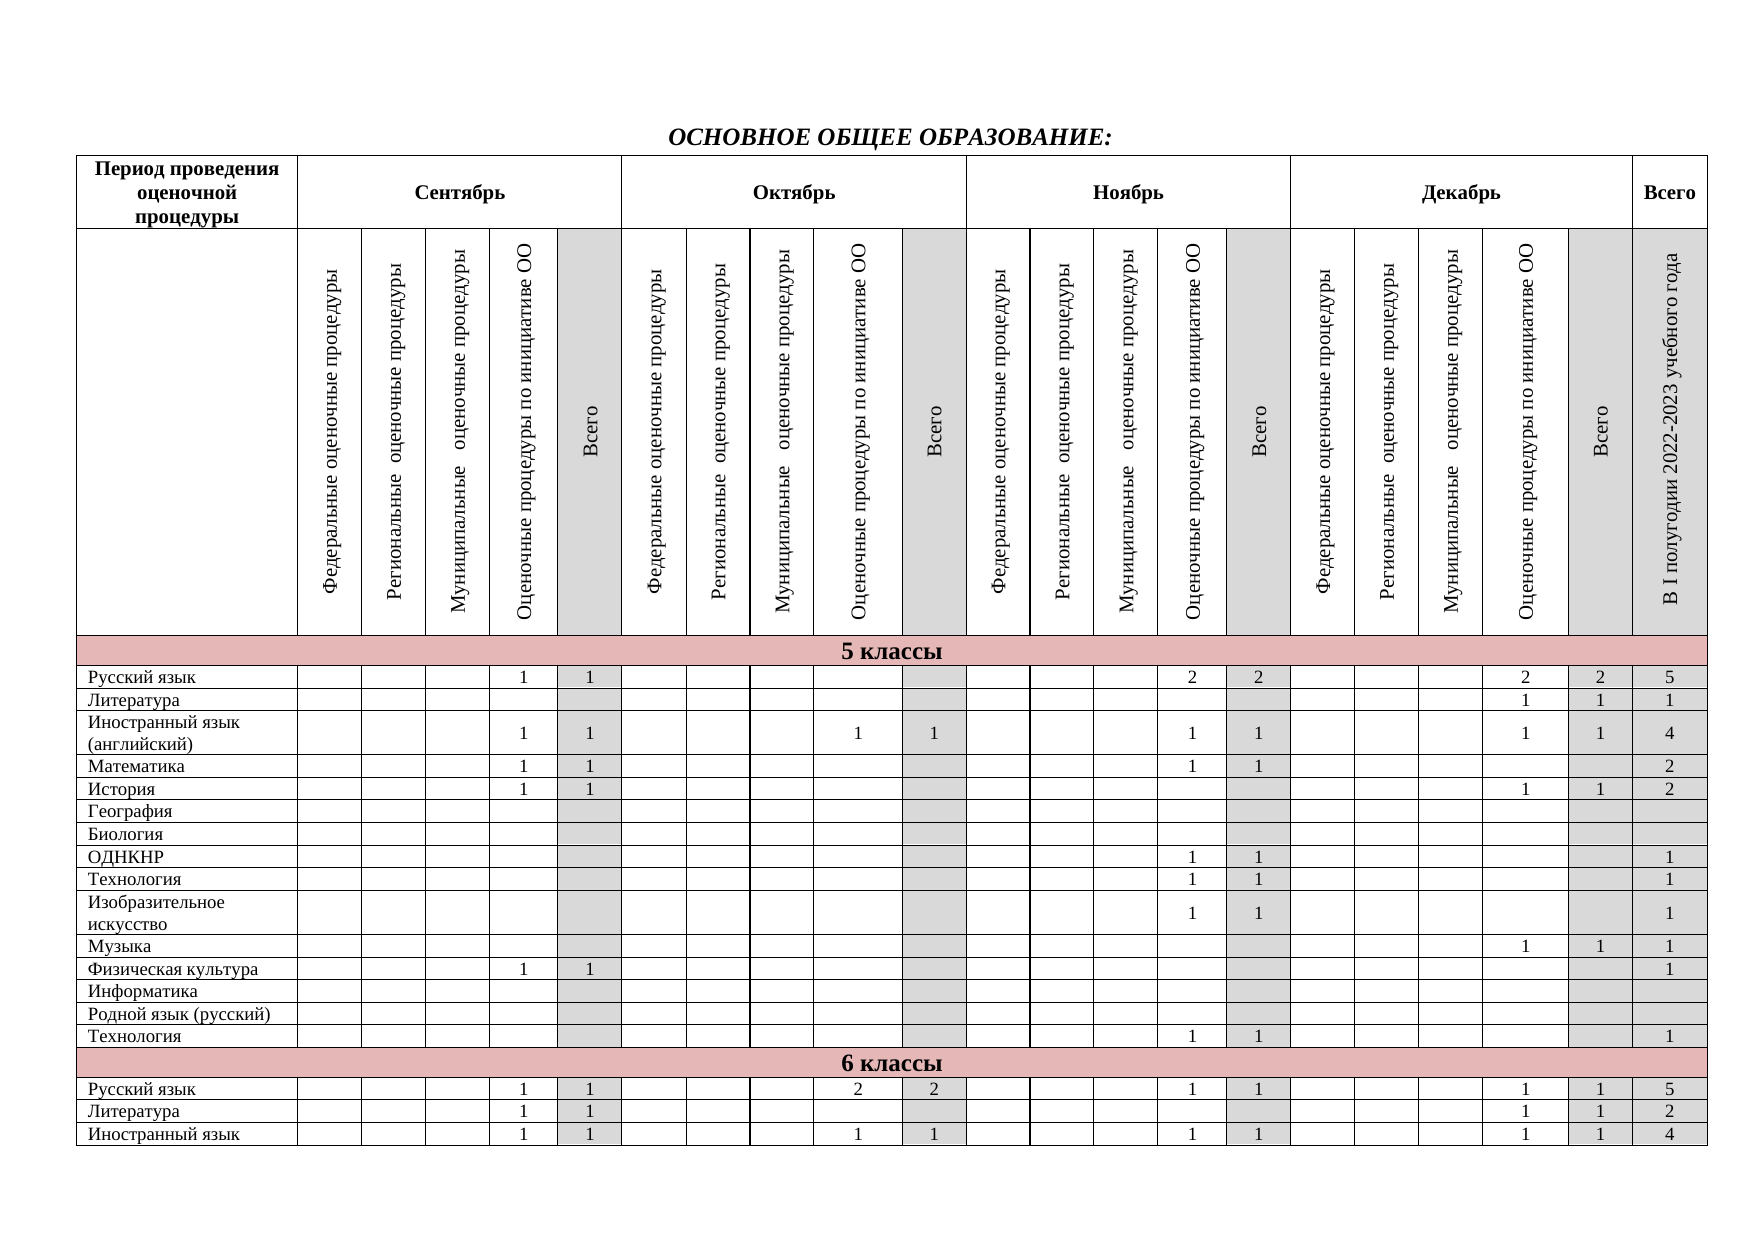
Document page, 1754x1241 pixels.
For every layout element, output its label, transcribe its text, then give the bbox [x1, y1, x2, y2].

table_cell [622, 823, 686, 844]
table_cell [490, 980, 557, 1002]
table_cell [298, 778, 361, 799]
table_cell 4 [1633, 1123, 1707, 1144]
table_cell [1569, 1025, 1632, 1047]
table_cell [362, 778, 425, 799]
table_cell [814, 778, 902, 799]
table_cell [1031, 1025, 1093, 1047]
table_cell [1291, 846, 1354, 867]
table_cell [1094, 1123, 1157, 1144]
table_cell [1031, 891, 1093, 934]
table_cell [1419, 1100, 1482, 1122]
table_cell 1 [490, 1100, 557, 1122]
table_cell [1355, 666, 1418, 687]
table_cell [1483, 846, 1568, 867]
table_cell [751, 1078, 813, 1099]
table_cell [1419, 868, 1482, 890]
table_cell [1291, 980, 1354, 1002]
table_cell 1 [1227, 1123, 1290, 1144]
table_cell [1227, 823, 1290, 844]
table_cell Всего [558, 229, 621, 635]
table_cell [1227, 1100, 1290, 1122]
table_cell [426, 1078, 489, 1099]
table_cell 1 [1158, 1025, 1226, 1047]
table_cell [77, 229, 297, 635]
table_cell [558, 1025, 621, 1047]
table_cell [1094, 800, 1157, 822]
table_cell Федеральные оценочные процедуры [1291, 229, 1354, 635]
table_cell [903, 778, 966, 799]
table_cell [1355, 1003, 1418, 1024]
table_cell [1291, 689, 1354, 710]
table_cell [814, 1025, 902, 1047]
table_cell [1419, 778, 1482, 799]
table_cell Муниципальные оценочные процедуры [426, 229, 489, 635]
table_cell [967, 958, 1029, 979]
table_cell [1094, 1003, 1157, 1024]
table_cell [814, 689, 902, 710]
table_cell [490, 891, 557, 934]
table_cell [426, 666, 489, 687]
table_cell [967, 711, 1029, 754]
table_cell [426, 689, 489, 710]
table_cell [903, 800, 966, 822]
table_cell [967, 1003, 1029, 1024]
table_cell [426, 823, 489, 844]
table_cell [1569, 1003, 1632, 1024]
table_cell [1419, 1078, 1482, 1099]
table_cell [362, 800, 425, 822]
table_cell [903, 1025, 966, 1047]
table_cell [426, 958, 489, 979]
table_cell [298, 980, 361, 1002]
table_cell [426, 778, 489, 799]
table_cell [903, 868, 966, 890]
table_cell [426, 1003, 489, 1024]
table_cell [1419, 823, 1482, 844]
table_cell [687, 1100, 749, 1122]
table_cell [1031, 935, 1093, 957]
table_cell 5 [1633, 666, 1707, 687]
table_cell 1 [558, 666, 621, 687]
table_cell [903, 689, 966, 710]
table_cell 1 [903, 1123, 966, 1144]
table_cell [490, 868, 557, 890]
table_cell [967, 666, 1029, 687]
table_cell [622, 755, 686, 777]
table_cell [1227, 778, 1290, 799]
table_cell [1291, 958, 1354, 979]
table_cell [1031, 823, 1093, 844]
table_cell 1 [1158, 868, 1226, 890]
table_cell [1094, 935, 1157, 957]
table_cell Всего [1569, 229, 1632, 635]
table_cell [298, 1123, 361, 1144]
table_cell [1483, 755, 1568, 777]
table_cell [1419, 1123, 1482, 1144]
table_cell [1483, 823, 1568, 844]
table_cell [1291, 1100, 1354, 1122]
table_cell [1419, 980, 1482, 1002]
table_cell [687, 868, 749, 890]
table_cell Федеральные оценочные процедуры [622, 229, 686, 635]
table_cell [490, 1025, 557, 1047]
table_cell 1 [490, 958, 557, 979]
table_cell 1 [1158, 1123, 1226, 1144]
table_cell Региональные оценочные процедуры [1355, 229, 1418, 635]
table_cell [751, 778, 813, 799]
table_cell [558, 800, 621, 822]
table_cell [362, 755, 425, 777]
table_cell 1 [1633, 868, 1707, 890]
table_cell [1355, 689, 1418, 710]
table_cell [1158, 958, 1226, 979]
table_cell [1419, 666, 1482, 687]
table_cell 1 [1483, 778, 1568, 799]
table_cell [1094, 711, 1157, 754]
table_cell [1031, 1003, 1093, 1024]
table_cell [1569, 823, 1632, 844]
table_header Октябрь [622, 156, 966, 228]
table_cell 1 [1483, 935, 1568, 957]
table_cell [1094, 778, 1157, 799]
table_cell [298, 935, 361, 957]
table_cell 2 [1158, 666, 1226, 687]
table_cell [1158, 823, 1226, 844]
table_cell [903, 958, 966, 979]
table_cell [814, 1003, 902, 1024]
table_cell 1 [1227, 891, 1290, 934]
table_cell [622, 1123, 686, 1144]
table_cell [426, 1025, 489, 1047]
table_cell 1 [490, 711, 557, 754]
table_cell [967, 846, 1029, 867]
table_cell [558, 846, 621, 867]
table_cell [751, 980, 813, 1002]
table_cell 5 классы [77, 636, 1707, 665]
table_cell [751, 689, 813, 710]
table_cell [687, 846, 749, 867]
table_cell 2 [903, 1078, 966, 1099]
table_header Всего [1633, 156, 1707, 228]
table_cell [751, 666, 813, 687]
table_cell [1355, 1025, 1418, 1047]
table_cell [298, 958, 361, 979]
table_cell [814, 868, 902, 890]
table_cell [814, 800, 902, 822]
table_cell География [77, 800, 297, 822]
table_cell 1 [1633, 846, 1707, 867]
table_cell Изобразительное искусство [77, 891, 297, 934]
table_cell [751, 935, 813, 957]
table_cell [1031, 800, 1093, 822]
table_cell [426, 800, 489, 822]
table_cell [751, 1025, 813, 1047]
table_cell [1094, 823, 1157, 844]
table_cell Федеральные оценочные процедуры [967, 229, 1029, 635]
table_cell [426, 935, 489, 957]
table_cell 1 [1227, 868, 1290, 890]
table_cell [1419, 1025, 1482, 1047]
table_cell [1569, 980, 1632, 1002]
table_cell [1291, 755, 1354, 777]
table_cell [490, 689, 557, 710]
table_cell [362, 846, 425, 867]
table_cell [1158, 1100, 1226, 1122]
table_cell Музыка [77, 935, 297, 957]
table_cell [490, 846, 557, 867]
table_cell [1031, 1123, 1093, 1144]
table_cell Родной язык (русский) [77, 1003, 297, 1024]
table_cell [687, 1123, 749, 1144]
table_cell 1 [1483, 689, 1568, 710]
table_cell [751, 846, 813, 867]
table_cell [903, 846, 966, 867]
table_cell 1 [1483, 1123, 1568, 1144]
table_cell [814, 980, 902, 1002]
table_cell [622, 666, 686, 687]
table_cell [1291, 935, 1354, 957]
table_cell [558, 823, 621, 844]
table_cell [967, 868, 1029, 890]
table_cell 1 [1633, 689, 1707, 710]
table_cell [1355, 958, 1418, 979]
table_cell [903, 823, 966, 844]
table_cell [1031, 868, 1093, 890]
table_cell [967, 1078, 1029, 1099]
table_cell Федеральные оценочные процедуры [298, 229, 361, 635]
table_cell Русский язык [77, 1078, 297, 1099]
table_cell [1291, 800, 1354, 822]
table_cell ОДНКНР [77, 846, 297, 867]
table_cell [687, 935, 749, 957]
table_cell Биология [77, 823, 297, 844]
table_cell 1 [1158, 846, 1226, 867]
table_header Декабрь [1291, 156, 1632, 228]
table_cell [622, 980, 686, 1002]
table_cell [1094, 891, 1157, 934]
table_cell [687, 689, 749, 710]
table_cell Муниципальные оценочные процедуры [751, 229, 813, 635]
table_cell [1633, 823, 1707, 844]
table_cell [751, 1003, 813, 1024]
table_cell 1 [558, 1100, 621, 1122]
text ОСНОВНОЕ ОБЩЕЕ ОБРАЗОВАНИЕ: [118, 122, 1665, 150]
table_cell 1 [814, 1123, 902, 1144]
table_cell 1 [1483, 711, 1568, 754]
table_cell [362, 1078, 425, 1099]
table_cell [903, 755, 966, 777]
table_cell [558, 891, 621, 934]
table_cell [622, 689, 686, 710]
table_cell [1227, 958, 1290, 979]
table_cell [687, 1078, 749, 1099]
table_cell [1094, 666, 1157, 687]
table_cell [1419, 846, 1482, 867]
table_cell [751, 800, 813, 822]
table_cell [622, 800, 686, 822]
table_cell [751, 958, 813, 979]
table_cell 1 [1158, 1078, 1226, 1099]
table_cell [622, 846, 686, 867]
table_cell [814, 846, 902, 867]
table_cell [622, 1003, 686, 1024]
table_cell [622, 1100, 686, 1122]
table_cell [622, 891, 686, 934]
table_cell [622, 868, 686, 890]
table_cell [1483, 958, 1568, 979]
table_cell [362, 868, 425, 890]
table_cell 1 [903, 711, 966, 754]
table_cell В I полугодии 2022-2023 учебного года [1633, 229, 1707, 635]
table_cell [622, 958, 686, 979]
table_cell 1 [1569, 935, 1632, 957]
table_cell 1 [1227, 711, 1290, 754]
table_cell [622, 935, 686, 957]
table_cell [298, 666, 361, 687]
table_cell Русский язык [77, 666, 297, 687]
table_cell [1569, 755, 1632, 777]
table_cell Региональные оценочные процедуры [1031, 229, 1093, 635]
table_cell [298, 711, 361, 754]
table_cell 1 [1569, 1123, 1632, 1144]
table_cell [1158, 935, 1226, 957]
table_cell Иностранный язык (английский) [77, 1123, 297, 1144]
table_cell [1094, 1078, 1157, 1099]
table_cell [490, 823, 557, 844]
table_header Период проведения оценочной процедуры [77, 156, 297, 228]
table_cell [1094, 689, 1157, 710]
table_cell [298, 868, 361, 890]
table_cell [1419, 958, 1482, 979]
table_cell [1227, 800, 1290, 822]
table_cell [490, 935, 557, 957]
table_cell [1158, 689, 1226, 710]
table_cell 1 [1569, 1100, 1632, 1122]
table_cell [967, 823, 1029, 844]
table_cell 1 [490, 1123, 557, 1144]
table_cell [426, 1123, 489, 1144]
table_cell [1419, 711, 1482, 754]
table_cell [751, 1123, 813, 1144]
table_cell Оценочные процедуры по инициативе ОО [1483, 229, 1568, 635]
table_cell [1419, 689, 1482, 710]
table_cell 1 [558, 711, 621, 754]
table_cell [1227, 980, 1290, 1002]
table_cell Математика [77, 755, 297, 777]
table_cell [1419, 1003, 1482, 1024]
table_cell [1031, 1100, 1093, 1122]
table_cell [1094, 755, 1157, 777]
table_cell [1031, 755, 1093, 777]
table_cell [1633, 980, 1707, 1002]
table_cell [1031, 689, 1093, 710]
table_cell [1291, 711, 1354, 754]
table_cell 1 [1158, 755, 1226, 777]
table_cell [814, 935, 902, 957]
table_cell [1633, 800, 1707, 822]
table_cell [967, 1123, 1029, 1144]
table_cell [298, 755, 361, 777]
table_cell [1569, 800, 1632, 822]
table_cell 1 [558, 1123, 621, 1144]
table_cell 1 [558, 778, 621, 799]
table_cell 1 [1227, 846, 1290, 867]
table_cell [814, 958, 902, 979]
table_cell Всего [903, 229, 966, 635]
table_cell 1 [1158, 891, 1226, 934]
table_cell [687, 891, 749, 934]
table_cell [362, 958, 425, 979]
table_cell [1031, 958, 1093, 979]
table_cell [1355, 823, 1418, 844]
table_cell [1158, 980, 1226, 1002]
table_cell [1031, 711, 1093, 754]
table_cell [362, 689, 425, 710]
table_cell Информатика [77, 980, 297, 1002]
table_cell [751, 823, 813, 844]
table_cell [1483, 891, 1568, 934]
table_cell [298, 1025, 361, 1047]
table_cell 1 [1633, 1025, 1707, 1047]
table_cell [362, 1123, 425, 1144]
table_cell [490, 1003, 557, 1024]
table_cell [1355, 778, 1418, 799]
table_cell [967, 935, 1029, 957]
table_cell [814, 1100, 902, 1122]
table_cell [1031, 980, 1093, 1002]
table_cell [1291, 891, 1354, 934]
table_cell [967, 1100, 1029, 1122]
table_cell 2 [1483, 666, 1568, 687]
table_cell 1 [1633, 958, 1707, 979]
table_cell [558, 935, 621, 957]
table_cell 1 [1569, 778, 1632, 799]
table_cell [1419, 891, 1482, 934]
table_cell 5 [1633, 1078, 1707, 1099]
table_cell [298, 800, 361, 822]
table_cell [751, 755, 813, 777]
table_cell 1 [1569, 711, 1632, 754]
table_cell [903, 666, 966, 687]
table_cell [426, 980, 489, 1002]
table_cell [1355, 980, 1418, 1002]
table_cell [298, 846, 361, 867]
table_cell [558, 868, 621, 890]
table_cell 1 [1633, 935, 1707, 957]
table_cell Муниципальные оценочные процедуры [1094, 229, 1157, 635]
table_cell [687, 958, 749, 979]
table_cell [426, 891, 489, 934]
table_cell [1094, 1025, 1157, 1047]
table_cell [1291, 666, 1354, 687]
table_cell 1 [490, 1078, 557, 1099]
table_cell [362, 823, 425, 844]
table_cell 1 [1633, 891, 1707, 934]
table_cell [362, 1100, 425, 1122]
table_cell [1291, 1025, 1354, 1047]
table_cell [687, 800, 749, 822]
table_cell [622, 711, 686, 754]
table_cell [362, 1025, 425, 1047]
table_cell [751, 868, 813, 890]
table_cell [362, 666, 425, 687]
table_cell [1419, 800, 1482, 822]
table_cell [687, 666, 749, 687]
table_cell [1483, 800, 1568, 822]
table_cell [426, 846, 489, 867]
table_cell [687, 980, 749, 1002]
table_cell [558, 689, 621, 710]
table_cell [558, 980, 621, 1002]
table_cell 1 [1569, 689, 1632, 710]
table_cell [1031, 1078, 1093, 1099]
table_cell [1355, 868, 1418, 890]
table_cell [558, 1003, 621, 1024]
table_cell Технология [77, 1025, 297, 1047]
table_header Сентябрь [298, 156, 621, 228]
table_cell Оценочные процедуры по инициативе ОО [814, 229, 902, 635]
table_cell [362, 935, 425, 957]
table_cell [1158, 800, 1226, 822]
table_cell 2 [1569, 666, 1632, 687]
table_cell [426, 755, 489, 777]
table_cell 1 [558, 958, 621, 979]
table_cell [1633, 1003, 1707, 1024]
table_cell [687, 823, 749, 844]
table_cell [298, 1100, 361, 1122]
table_cell [1227, 1003, 1290, 1024]
table_cell Муниципальные оценочные процедуры [1419, 229, 1482, 635]
table_cell Физическая культура [77, 958, 297, 979]
table_cell [1569, 891, 1632, 934]
table_cell Региональные оценочные процедуры [687, 229, 749, 635]
table_cell 1 [1483, 1100, 1568, 1122]
table_cell 1 [558, 755, 621, 777]
table_cell [687, 1025, 749, 1047]
table_cell [1355, 846, 1418, 867]
table_cell [490, 800, 557, 822]
table_cell [967, 891, 1029, 934]
table_cell [298, 689, 361, 710]
table_cell [814, 755, 902, 777]
table_cell [1569, 958, 1632, 979]
table_cell [1291, 778, 1354, 799]
table_cell [1355, 1100, 1418, 1122]
table_cell [1483, 1003, 1568, 1024]
table_cell Всего [1227, 229, 1290, 635]
table_cell [298, 1003, 361, 1024]
table_cell История [77, 778, 297, 799]
table_cell 1 [490, 666, 557, 687]
table_cell 6 классы [77, 1048, 1707, 1077]
table_cell [1094, 1100, 1157, 1122]
table_cell [1031, 778, 1093, 799]
table_cell [687, 1003, 749, 1024]
table_cell 2 [1633, 1100, 1707, 1122]
table_cell 1 [814, 711, 902, 754]
table_cell 4 [1633, 711, 1707, 754]
table_cell [967, 778, 1029, 799]
table_cell 1 [1569, 1078, 1632, 1099]
table_cell [1291, 1123, 1354, 1144]
table_cell [751, 1100, 813, 1122]
table_cell [903, 1003, 966, 1024]
table_cell 2 [1633, 778, 1707, 799]
table_cell 2 [814, 1078, 902, 1099]
table_cell [1094, 846, 1157, 867]
table_cell Оценочные процедуры по инициативе ОО [490, 229, 557, 635]
table_cell [1031, 846, 1093, 867]
table_cell [687, 755, 749, 777]
table_cell [903, 891, 966, 934]
table_cell [1355, 1123, 1418, 1144]
table_cell 1 [490, 778, 557, 799]
table_cell [1355, 891, 1418, 934]
table_cell [967, 1025, 1029, 1047]
table_cell [903, 980, 966, 1002]
table_cell [1355, 1078, 1418, 1099]
table_cell [903, 935, 966, 957]
table_cell [967, 755, 1029, 777]
table_cell [1355, 755, 1418, 777]
table_cell [814, 823, 902, 844]
table_cell [903, 1100, 966, 1122]
table_cell 1 [1158, 711, 1226, 754]
table_cell [1419, 935, 1482, 957]
table_cell [751, 891, 813, 934]
table_cell 1 [1227, 1078, 1290, 1099]
table_cell [1094, 958, 1157, 979]
table_cell [1483, 868, 1568, 890]
table_cell [967, 689, 1029, 710]
table_cell [687, 778, 749, 799]
table_cell Иностранный язык (английский) [77, 711, 297, 754]
table_cell [1419, 755, 1482, 777]
table_cell [426, 868, 489, 890]
table_cell Технология [77, 868, 297, 890]
table_cell [426, 711, 489, 754]
table_cell [1291, 823, 1354, 844]
table_cell 1 [1483, 1078, 1568, 1099]
table_cell [362, 711, 425, 754]
table_cell [814, 891, 902, 934]
table_cell [1031, 666, 1093, 687]
table_cell [1158, 778, 1226, 799]
table_cell [1483, 1025, 1568, 1047]
table_cell [1291, 1078, 1354, 1099]
table_cell [687, 711, 749, 754]
table_cell [362, 891, 425, 934]
table_cell [1483, 980, 1568, 1002]
table_cell [362, 1003, 425, 1024]
table_cell 1 [1227, 1025, 1290, 1047]
table_cell [1094, 980, 1157, 1002]
table_cell [1355, 800, 1418, 822]
table_cell [1569, 868, 1632, 890]
table_header Ноябрь [967, 156, 1290, 228]
table_cell [1291, 868, 1354, 890]
table_cell [1355, 935, 1418, 957]
table_cell Литература [77, 689, 297, 710]
table_cell [1291, 1003, 1354, 1024]
table_cell [751, 711, 813, 754]
table_cell 2 [1227, 666, 1290, 687]
table_cell 1 [490, 755, 557, 777]
table_cell [622, 1025, 686, 1047]
table_cell 1 [558, 1078, 621, 1099]
table_cell [622, 1078, 686, 1099]
table_cell 1 [1227, 755, 1290, 777]
table_cell [298, 823, 361, 844]
table_cell [362, 980, 425, 1002]
table_cell [298, 891, 361, 934]
table_cell Литература [77, 1100, 297, 1122]
table_cell [1569, 846, 1632, 867]
table_cell [298, 1078, 361, 1099]
table_cell [622, 778, 686, 799]
table_cell [967, 800, 1029, 822]
table_cell [814, 666, 902, 687]
table_cell [967, 980, 1029, 1002]
table_cell [1158, 1003, 1226, 1024]
table_cell [1227, 935, 1290, 957]
table_cell [1094, 868, 1157, 890]
table_cell Оценочные процедуры по инициативе ОО [1158, 229, 1226, 635]
table_cell [1227, 689, 1290, 710]
table_cell 2 [1633, 755, 1707, 777]
table_cell [1355, 711, 1418, 754]
table_cell Региональные оценочные процедуры [362, 229, 425, 635]
table_cell [426, 1100, 489, 1122]
